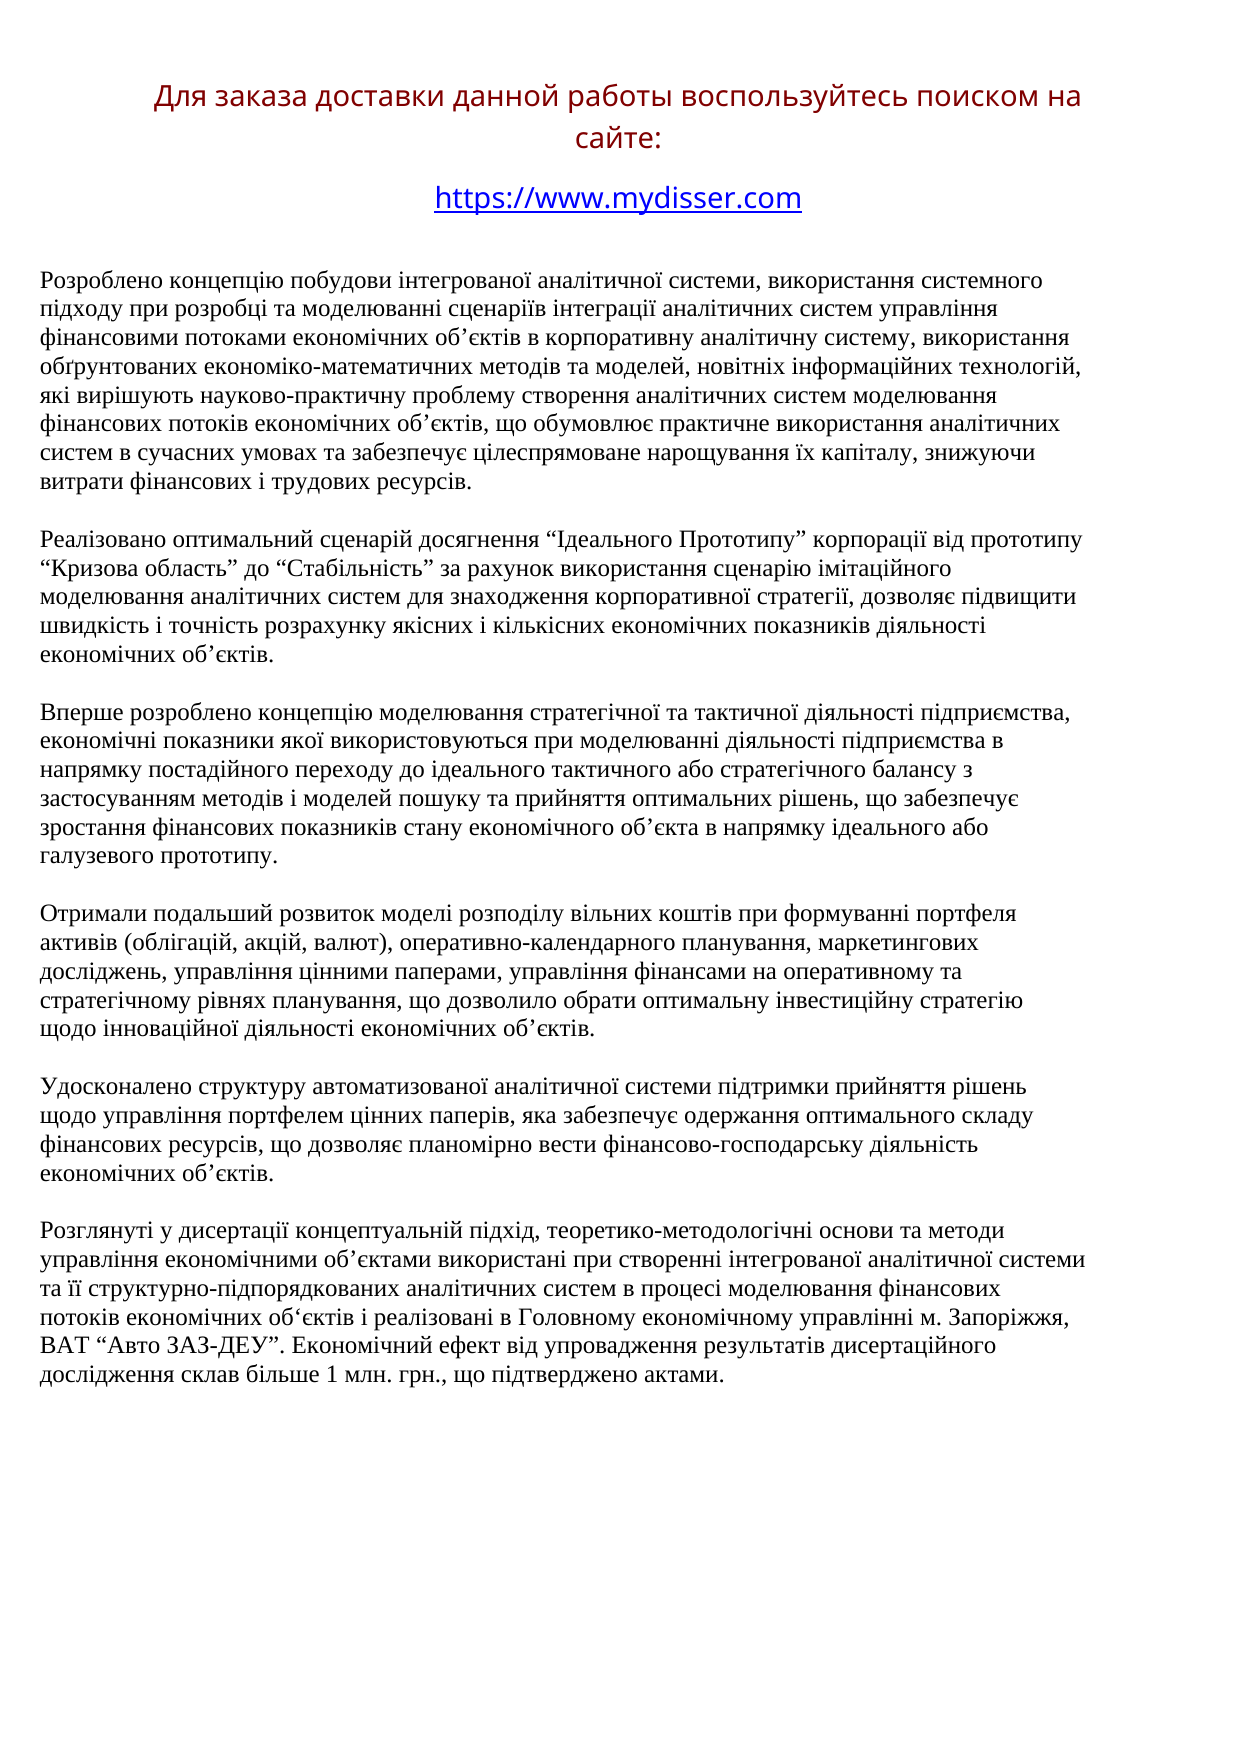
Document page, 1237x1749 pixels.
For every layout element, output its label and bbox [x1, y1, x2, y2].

table_cell [40, 236, 1086, 1388]
